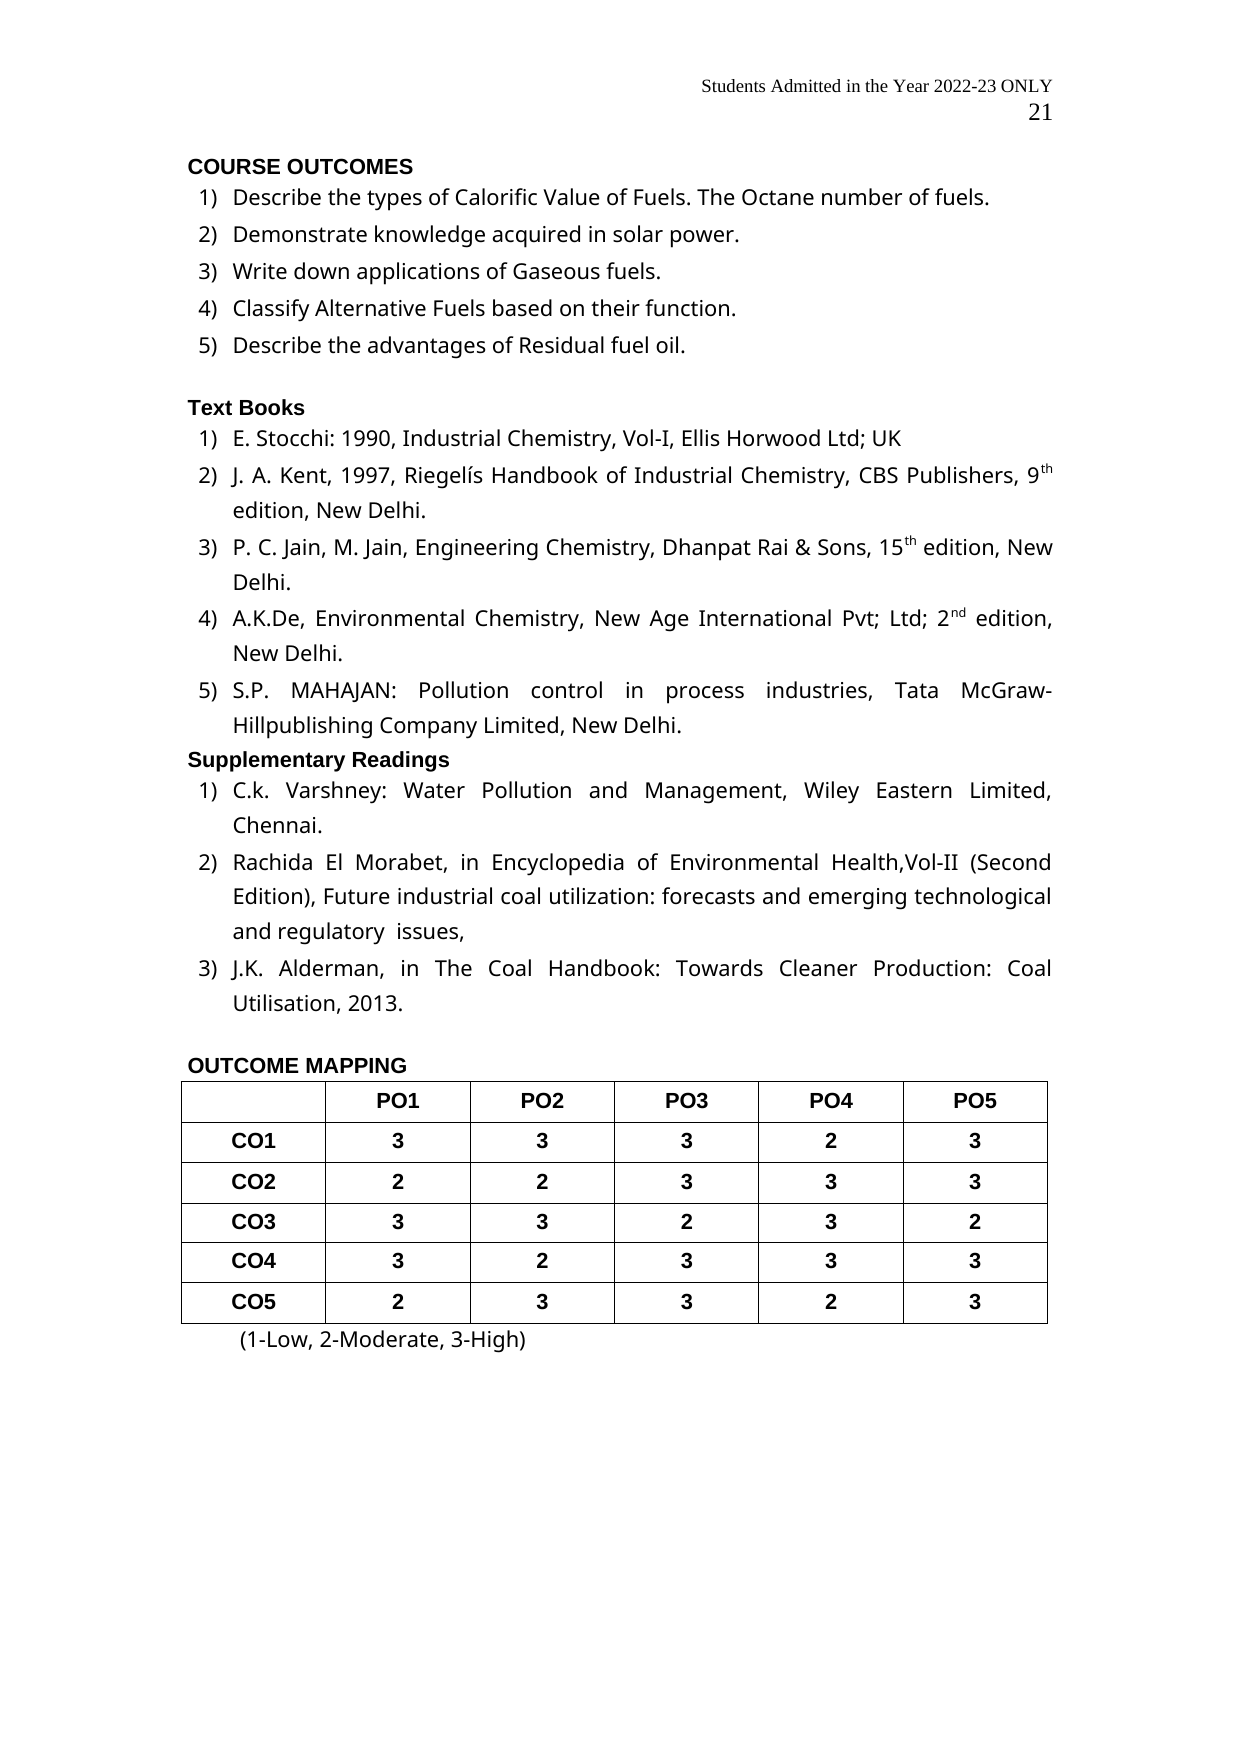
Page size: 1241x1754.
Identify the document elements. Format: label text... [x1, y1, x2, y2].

text Supplementary Readings [187, 747, 1053, 772]
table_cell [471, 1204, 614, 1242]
list S.P. MAHAJAN: Pollution control in process industries, Tata McGraw-Hillpublishing Company Limited, New Delhi. [217, 675, 1053, 739]
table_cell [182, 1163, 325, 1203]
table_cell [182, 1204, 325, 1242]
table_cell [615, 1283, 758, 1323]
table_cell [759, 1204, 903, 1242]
list E. Stocchi: 1990, Industrial Chemistry, Vol-I, Ellis Horwood Ltd; UK [217, 423, 1053, 453]
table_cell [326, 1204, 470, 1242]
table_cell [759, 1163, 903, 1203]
text Text Books [187, 395, 1053, 420]
list J.K. Alderman, in The Coal Handbook: Towards Cleaner Production: Coal Utilisation, 2013. [217, 953, 1053, 1018]
list J. A. Kent, 1997, Riegelís Handbook of Industrial Chemistry, CBS Publishers, 9th edition, New Delhi. [217, 460, 1053, 524]
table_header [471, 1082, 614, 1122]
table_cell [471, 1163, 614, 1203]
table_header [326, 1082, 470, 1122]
list Classify Alternative Fuels based on their function. [217, 293, 1053, 323]
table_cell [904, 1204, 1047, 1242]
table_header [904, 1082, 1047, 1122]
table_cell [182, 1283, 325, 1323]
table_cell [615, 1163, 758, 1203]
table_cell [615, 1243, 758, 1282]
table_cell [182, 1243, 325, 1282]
text (1-Low, 2-Moderate, 3-High) [187, 1324, 1053, 1354]
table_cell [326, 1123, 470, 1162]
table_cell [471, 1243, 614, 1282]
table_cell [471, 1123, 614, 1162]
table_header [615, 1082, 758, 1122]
text COURSE OUTCOMES [187, 154, 1053, 179]
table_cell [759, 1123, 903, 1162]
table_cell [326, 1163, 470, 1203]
list Rachida El Morabet, in Encyclopedia of Environmental Health,Vol-II (Second Edition), Future industrial coal utilization: forecasts and emerging technological and regulatory issues, [217, 847, 1053, 946]
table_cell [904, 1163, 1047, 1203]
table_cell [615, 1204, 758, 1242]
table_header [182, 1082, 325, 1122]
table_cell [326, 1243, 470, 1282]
list Describe the types of Calorific Value of Fuels. The Octane number of fuels. [217, 182, 1053, 212]
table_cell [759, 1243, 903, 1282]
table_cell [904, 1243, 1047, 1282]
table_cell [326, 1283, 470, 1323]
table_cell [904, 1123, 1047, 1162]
list Demonstrate knowledge acquired in solar power. [217, 219, 1053, 249]
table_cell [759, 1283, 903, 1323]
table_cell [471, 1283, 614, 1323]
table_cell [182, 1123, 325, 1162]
list Write down applications of Gaseous fuels. [217, 256, 1053, 286]
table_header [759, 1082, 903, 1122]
list Describe the advantages of Residual fuel oil. [217, 330, 1053, 359]
list C.k. Varshney: Water Pollution and Management, Wiley Eastern Limited, Chennai. [217, 775, 1053, 839]
list A.K.De, Environmental Chemistry, New Age International Pvt; Ltd; 2nd edition, New Delhi. [217, 603, 1053, 668]
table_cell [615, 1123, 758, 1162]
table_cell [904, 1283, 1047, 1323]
list P. C. Jain, M. Jain, Engineering Chemistry, Dhanpat Rai & Sons, 15th edition, New Delhi. [217, 532, 1053, 596]
text OUTCOME MAPPING [187, 1053, 1053, 1078]
